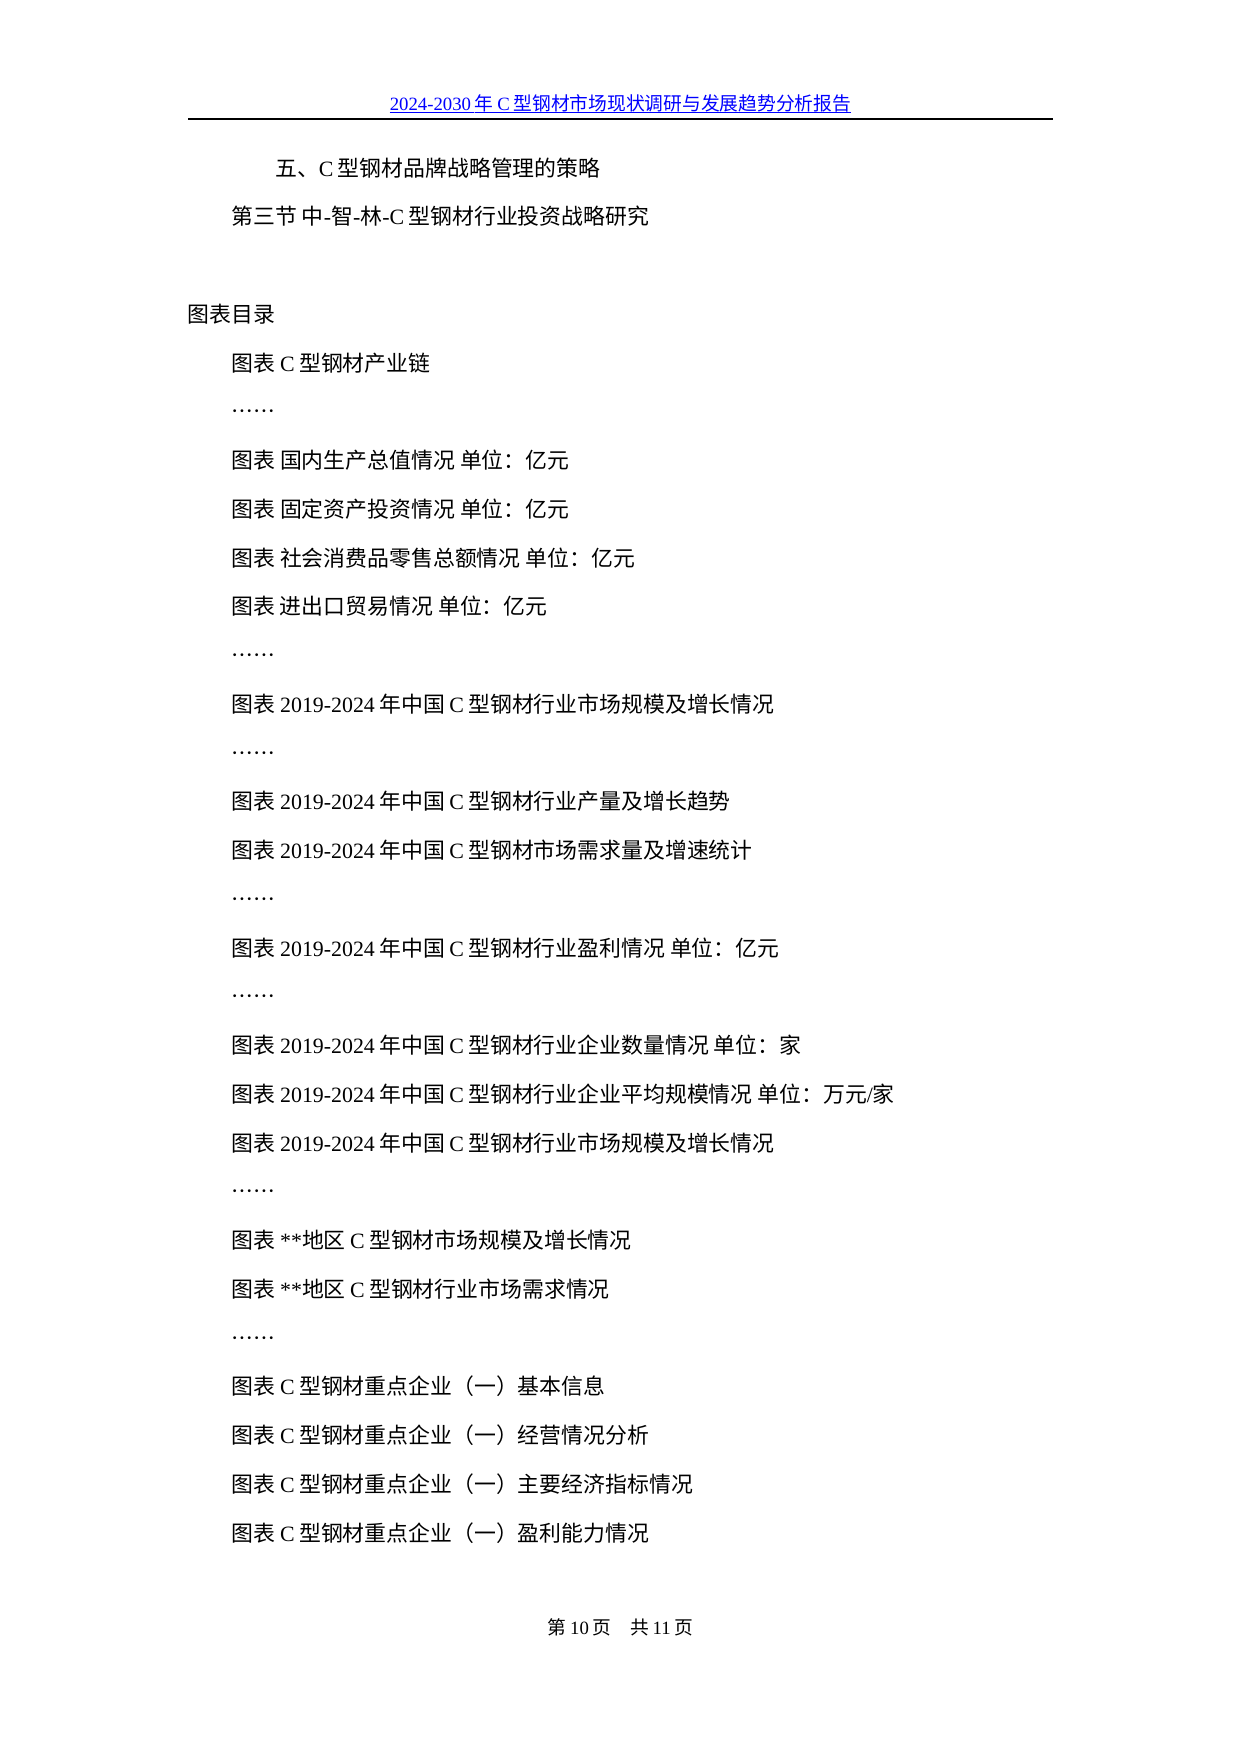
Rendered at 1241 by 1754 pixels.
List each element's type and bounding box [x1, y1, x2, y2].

text [187, 150, 1053, 1548]
